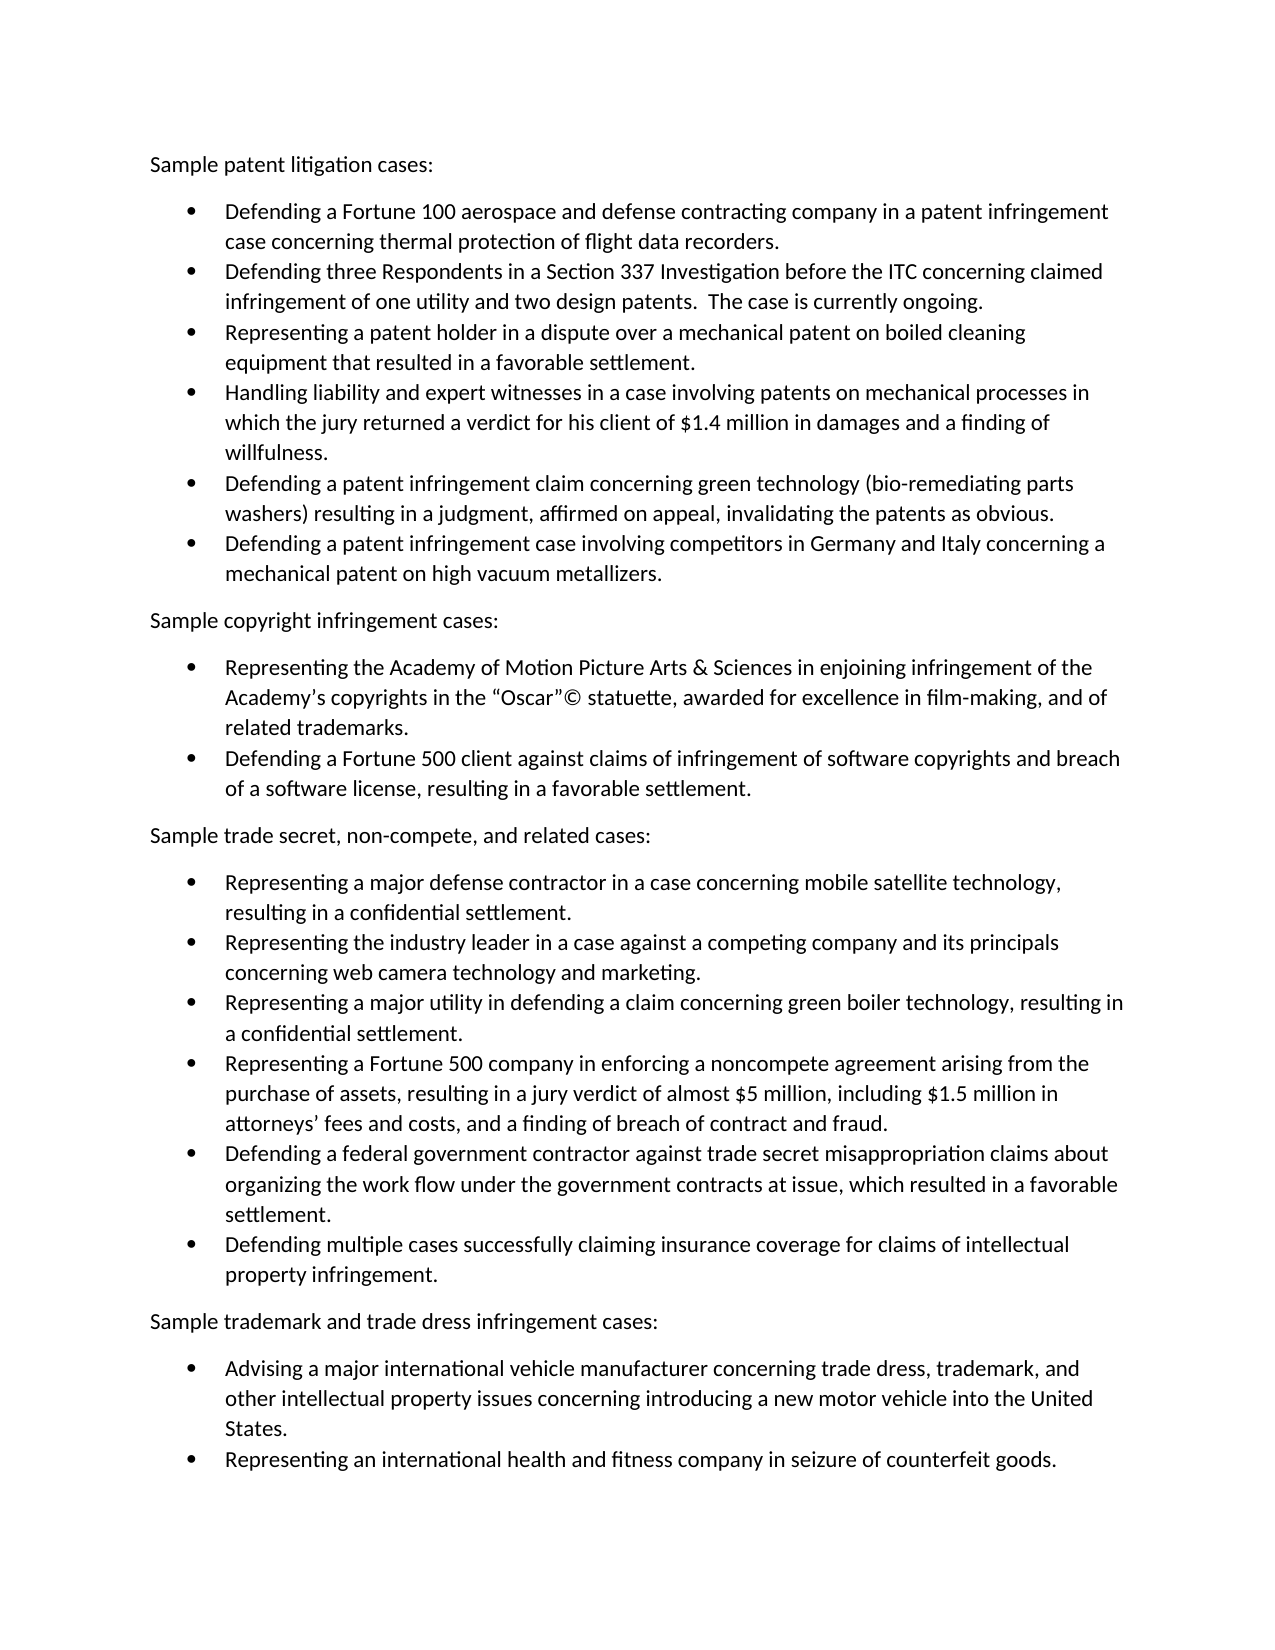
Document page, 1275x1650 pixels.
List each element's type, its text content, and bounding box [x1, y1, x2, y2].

list Representing the industry leader in a case against a competing company and its principals concerning web camera technology and marketing. [187, 928, 1125, 986]
list Defending a patent infringement case involving competitors in Germany and Italy concerning a mechanical patent on high vacuum metallizers. [187, 529, 1125, 587]
list Representing a patent holder in a dispute over a mechanical patent on boiled cleaning equipment that resulted in a favorable settlement. [187, 318, 1125, 376]
text Sample trademark and trade dress infringement cases: [150, 1307, 1125, 1335]
list Defending multiple cases successfully claiming insurance coverage for claims of intellectual property infringement. [187, 1230, 1125, 1288]
list Representing a Fortune 500 company in enforcing a noncompete agreement arising from the purchase of assets, resulting in a jury verdict of almost $5 million, including $1.5 million in attorneys’ fees and costs, and a finding of breach of contract and fraud. [187, 1049, 1125, 1137]
list Representing a major defense contractor in a case concerning mobile satellite technology, resulting in a confidential settlement. [187, 868, 1125, 926]
list Representing the Academy of Motion Picture Arts & Sciences in enjoining infringement of the Academy’s copyrights in the “Oscar”© statuette, awarded for excellence in film-making, and of related trademarks. [187, 653, 1125, 742]
list Representing an international health and fitness company in seizure of counterfeit goods. [187, 1445, 1125, 1473]
list Handling liability and expert witnesses in a case involving patents on mechanical processes in which the jury returned a verdict for his client of $1.4 million in damages and a finding of willfulness. [187, 378, 1125, 467]
text Sample copyright infringement cases: [150, 606, 1125, 634]
text Sample trade secret, non-compete, and related cases: [150, 821, 1125, 849]
list Defending a federal government contractor against trade secret misappropriation claims about organizing the work flow under the government contracts at issue, which resulted in a favorable settlement. [187, 1139, 1125, 1228]
list Defending a Fortune 500 client against claims of infringement of software copyrights and breach of a software license, resulting in a favorable settlement. [187, 744, 1125, 802]
list Representing a major utility in defending a claim concerning green boiler technology, resulting in a confidential settlement. [187, 988, 1125, 1047]
text Sample patent litigation cases: [150, 150, 1125, 178]
list Advising a major international vehicle manufacturer concerning trade dress, trademark, and other intellectual property issues concerning introducing a new motor vehicle into the United States. [187, 1354, 1125, 1443]
list Defending a patent infringement claim concerning green technology (bio-remediating parts washers) resulting in a judgment, affirmed on appeal, invalidating the patents as obvious. [187, 469, 1125, 527]
list Defending three Respondents in a Section 337 Investigation before the ITC concerning claimed infringement of one utility and two design patents. The case is currently ongoing. [187, 257, 1125, 316]
list Defending a Fortune 100 aerospace and defense contracting company in a patent infringement case concerning thermal protection of flight data recorders. [187, 197, 1125, 255]
